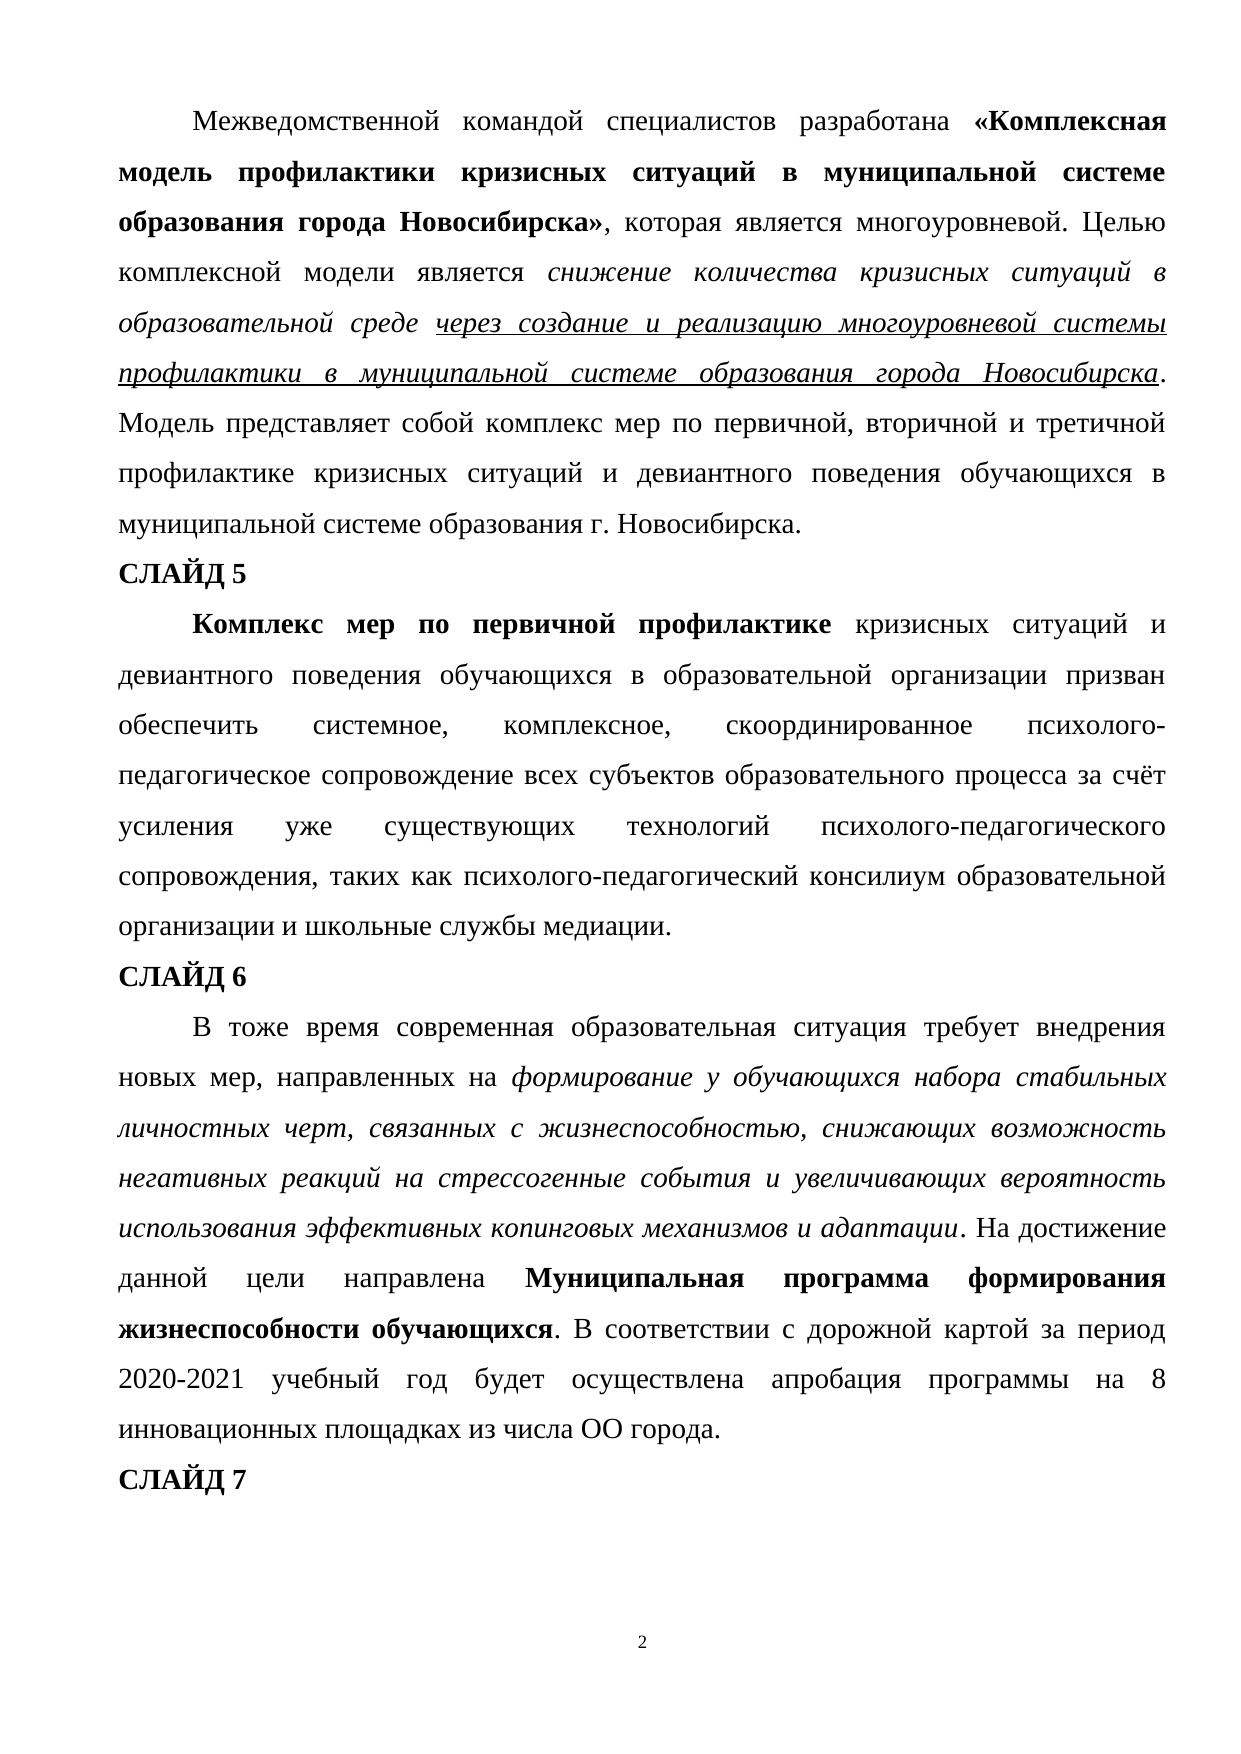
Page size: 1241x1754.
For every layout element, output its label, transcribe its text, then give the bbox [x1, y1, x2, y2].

text Межведомственной командой специалистов разработана «Комплексная модель профилактики кризисных ситуаций в муниципальной системе образования города Новосибирска», которая является многоуровневой. Целью комплексной модели является снижение количества кризисных ситуаций в образовательной среде через создание и реализацию многоуровневой системы профилактики в муниципальной системе образования города Новосибирска. Модель представляет собой комплекс мер по первичной, вторичной и третичной профилактике кризисных ситуаций и девиантного поведения обучающихся в муниципальной системе образования г. Новосибирска. [118, 103, 1167, 539]
text В тоже время современная образовательная ситуация требует внедрения новых мер, направленных на формирование у обучающихся набора стабильных личностных черт, связанных с жизнеспособностью, снижающих возможность негативных реакций на стрессогенные события и увеличивающих вероятность использования эффективных копинговых механизмов и адаптации. На достижение данной цели направлена Муниципальная программа формирования жизнеспособности обучающихся. В соответствии с дорожной картой за период 2020-2021 учебный год будет осуществлена апробация программы на 8 инновационных площадках из числа ОО города. [118, 1009, 1167, 1445]
text Комплекс мер по первичной профилактике кризисных ситуаций и девиантного поведения обучающихся в образовательной организации призван обеспечить системное, комплексное, скоординированное психолого-педагогическое сопровождение всех субъектов образовательного процесса за счёт усиления уже существующих технологий психолого-педагогического сопровождения, таких как психолого-педагогический консилиум образовательной организации и школьные службы медиации. [118, 607, 1167, 942]
text СЛАЙД 7 [118, 1462, 1167, 1495]
text СЛАЙД 5 [118, 556, 1167, 590]
text СЛАЙД 6 [118, 959, 1167, 992]
